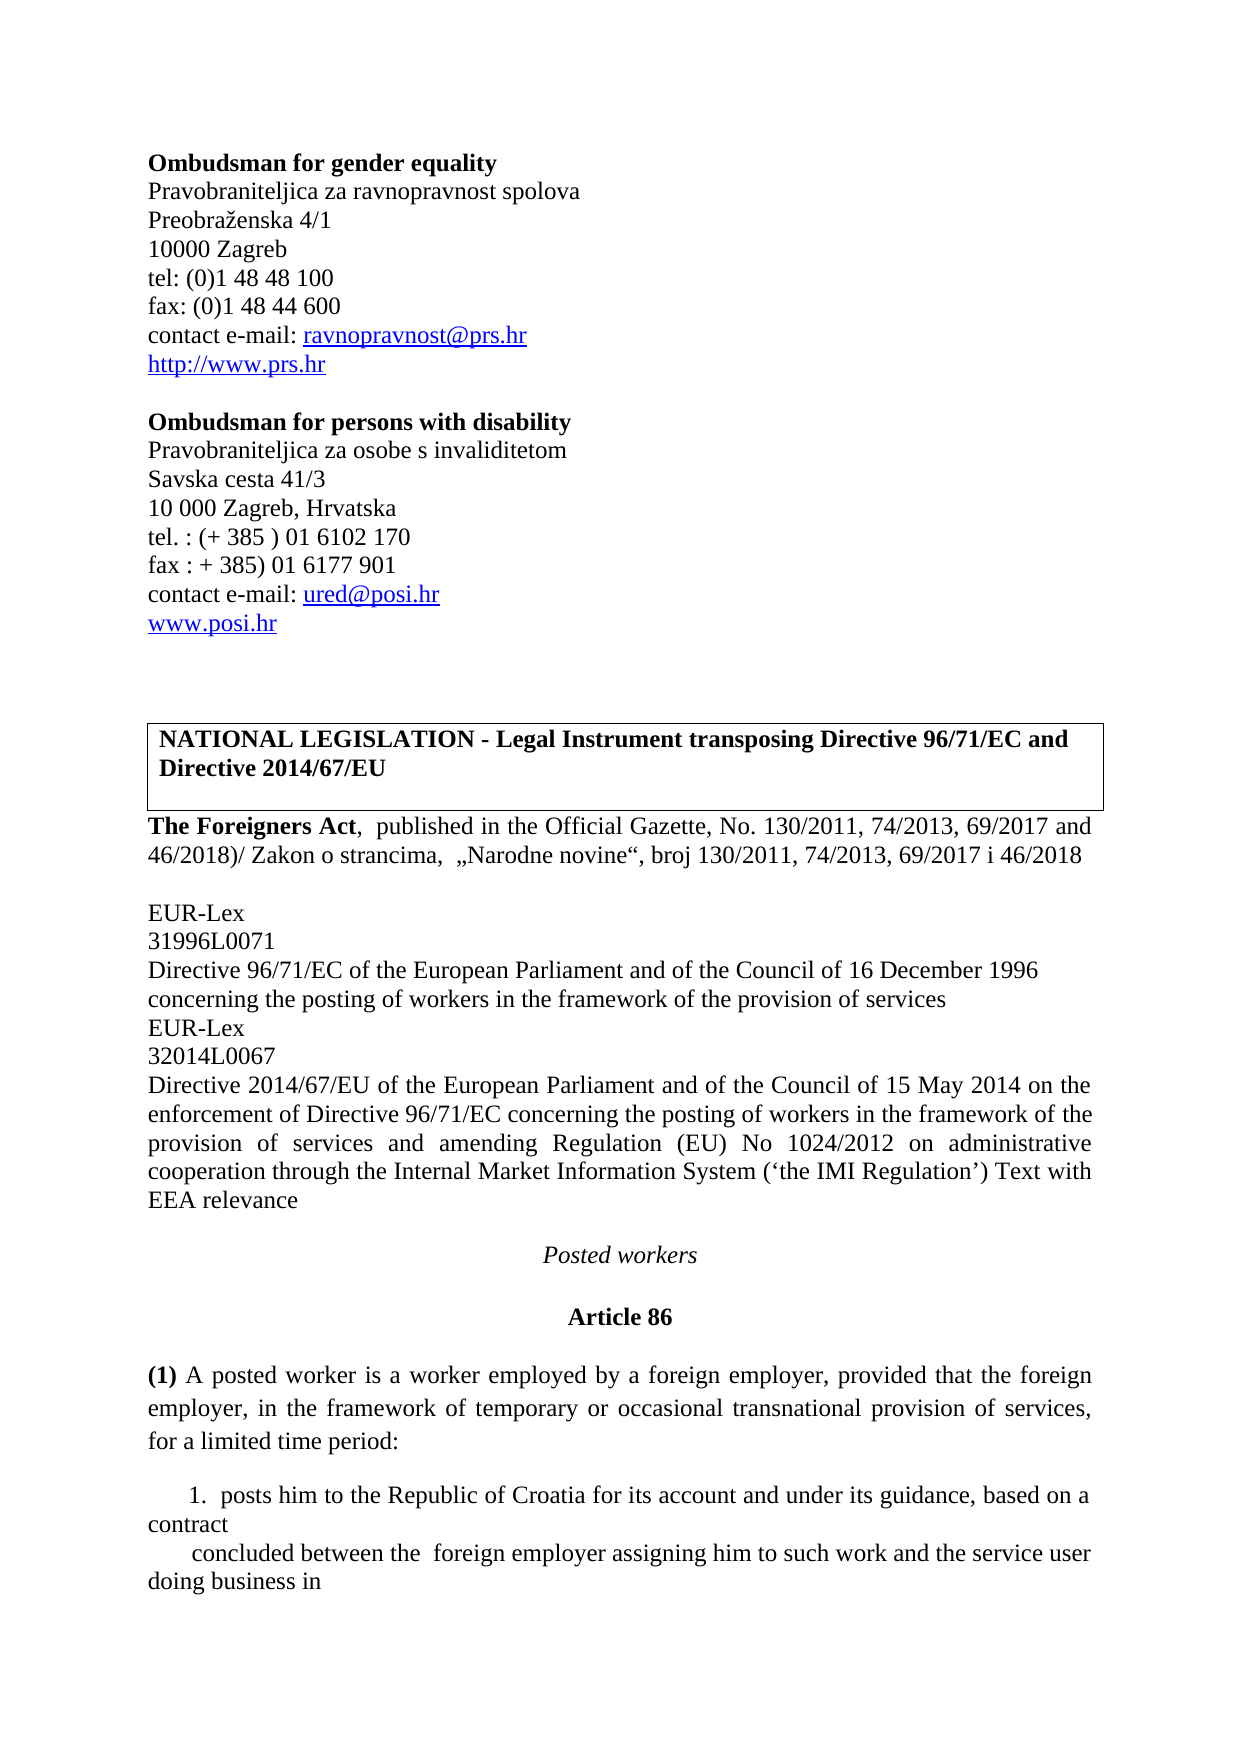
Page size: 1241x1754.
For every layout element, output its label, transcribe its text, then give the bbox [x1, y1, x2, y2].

table_header NATIONAL LEGISLATION - Legal Instrument transposing Directive 96/71/EC and Directive 2014/67/EU [148, 724, 1103, 810]
text The Foreigners Act, published in the Official Gazette, No. 130/2011, 74/2013, 69/2017 and 46/2018)/ Zakon o strancima, „Narodne novine“, broj 130/2011, 74/2013, 69/2017 i 46/2018 [148, 811, 1093, 869]
text concluded between the foreign employer assigning him to such work and the service user doing business in [148, 1538, 1093, 1595]
text www.posi.hr [148, 608, 1093, 637]
text EUR-Lex [148, 1013, 1093, 1041]
text Directive 2014/67/EU of the European Parliament and of the Council of 15 May 2014 on the enforcement of Directive 96/71/EC concerning the posting of workers in the framework of the provision of services and amending Regulation (EU) No 1024/2012 on administrative cooperation through the Internal Market Information System (‘the IMI Regulation’) Text with EEA relevance [148, 1070, 1093, 1214]
text Article 86 [148, 1302, 1093, 1331]
text Directive 96/71/EC of the European Parliament and of the Council of 16 December 1996 concerning the posting of workers in the framework of the provision of services [148, 955, 1093, 1013]
text 31996L0071 [148, 926, 1093, 955]
text Ombudsman for persons with disability Pravobraniteljica za osobe s invaliditetom Savska cesta 41/3 10 000 Zagreb, Hrvatska tel. : (+ 385 ) 01 6102 170 fax : + 385) 01 6177 901 contact e-mail: ured@posi.hr [148, 407, 1093, 608]
text EUR-Lex [148, 898, 1093, 926]
text 1. posts him to the Republic of Croatia for its account and under its guidance, based on a contract [148, 1480, 1093, 1538]
text (1) A posted worker is a worker employed by a foreign employer, provided that the foreign employer, in the framework of temporary or occasional transnational provision of services, for a limited time period: [148, 1360, 1093, 1455]
text Posted workers [148, 1240, 1093, 1269]
text 32014L0067 [148, 1041, 1093, 1070]
text Ombudsman for gender equality Pravobraniteljica za ravnopravnost spolova Preobraženska 4/1 10000 Zagreb tel: (0)1 48 48 100 fax: (0)1 48 44 600 contact e-mail: ravnopravnost@prs.hr http://www.prs.hr [148, 148, 1093, 378]
